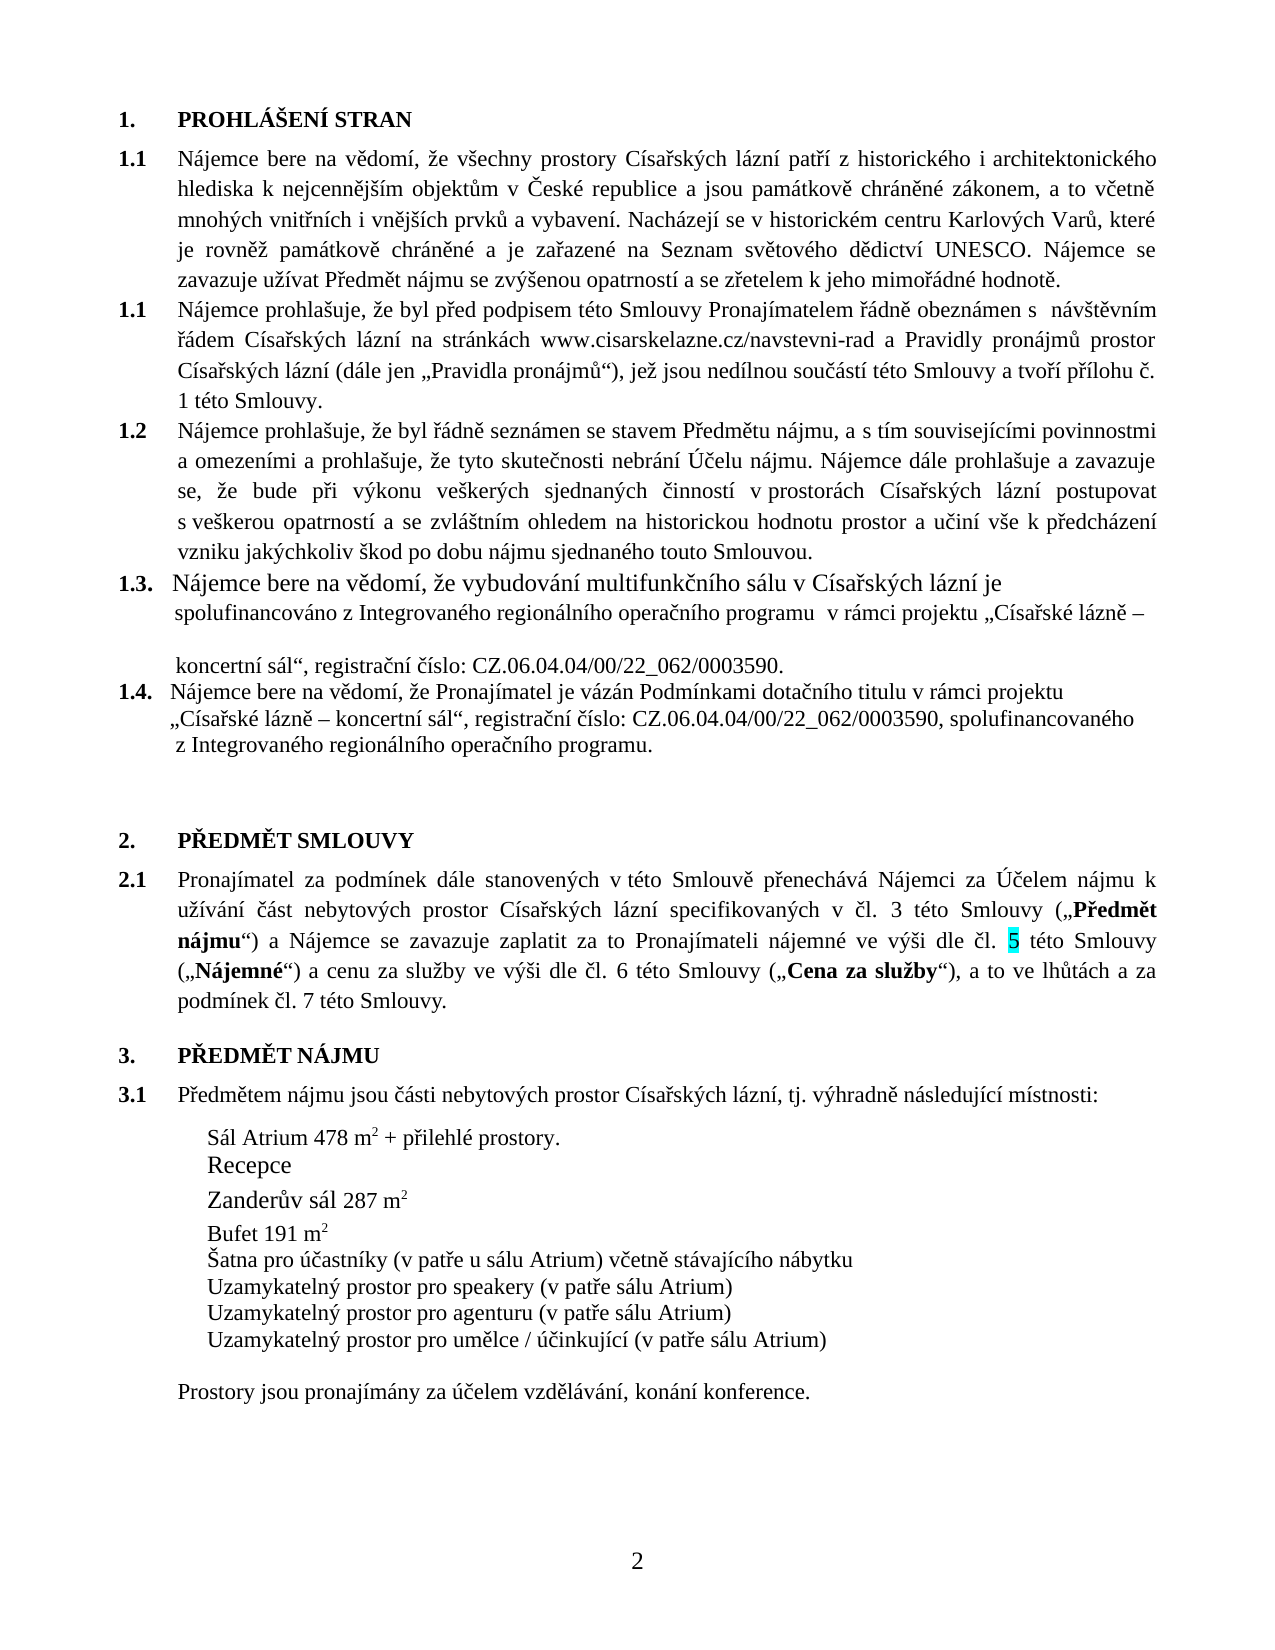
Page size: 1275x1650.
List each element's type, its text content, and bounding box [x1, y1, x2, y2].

text Bufet 191 m2 Šatna pro účastníky (v patře u sálu Atrium) včetně stávajícího nábytku [207, 1220, 1157, 1273]
text 1.3. Nájemce bere na vědomí, že vybudování multifunkčního sálu v Císařských lázní je spolufinancováno z Integrovaného regionálního operačního programu v rámci projektu „Císařské lázně – koncertní sál“, registrační číslo: CZ.06.04.04/00/22_062/0003590. [118, 568, 1157, 678]
subtitle Nájemce prohlašuje, že byl před podpisem této Smlouvy Pronajímatelem řádně obeznámen s návštěvním řádem Císařských lázní na stránkách www.cisarskelazne.cz/navstevni-rad a Pravidly pronájmů prostor Císařských lázní (dále jen „Pravidla pronájmů“), jež jsou nedílnou součástí této Smlouvy a tvoří přílohu č. 1 této Smlouvy. [118, 296, 1157, 413]
text Uzamykatelný prostor pro agenturu (v patře sálu Atrium) [207, 1299, 1157, 1326]
subtitle Recepce [118, 1150, 1157, 1179]
subtitle Předmětem nájmu jsou části nebytových prostor Císařských lázní, tj. výhradně následující místnosti: [118, 1081, 1157, 1107]
subtitle Sál Atrium 478 m2 + přilehlé prostory. [177, 1124, 1157, 1150]
subtitle Předmět smlouvy [118, 827, 1157, 854]
text „Císařské lázně – koncertní sál“, registrační číslo: CZ.06.04.04/00/22_062/0003590, spolufinancovaného z Integrovaného regionálního operačního programu. [118, 705, 1157, 757]
subtitle Nájemce bere na vědomí, že všechny prostory Císařských lázní patří z historického i architektonického hlediska k nejcennějším objektům v České republice a jsou památkově chráněné zákonem, a to včetně mnohých vnitřních i vnějších prvků a vybavení. Nacházejí se v historickém centru Karlových Varů, které je rovněž památkově chráněné a je zařazené na Seznam světového dědictví UNESCO. Nájemce se zavazuje užívat Předmět nájmu se zvýšenou opatrností a se zřetelem k jeho mimořádné hodnotě. [118, 145, 1157, 292]
subtitle Pronajímatel za podmínek dále stanovených v této Smlouvě přenechává Nájemci za Účelem nájmu k užívání část nebytových prostor Císařských lázní specifikovaných v čl. 3 této Smlouvy („Předmět nájmu“) a Nájemce se zavazuje zaplatit za to Pronajímateli nájemné ve výši dle čl. 5 této Smlouvy („Nájemné“) a cenu za služby ve výši dle čl. 6 této Smlouvy („Cena za služby“), a to ve lhůtách a za podmínek čl. 7 této Smlouvy. [118, 866, 1157, 1013]
subtitle Prohlášení stran [118, 106, 1157, 133]
subtitle Nájemce prohlašuje, že byl řádně seznámen se stavem Předmětu nájmu, a s tím souvisejícími povinnostmi a omezeními a prohlašuje, že tyto skutečnosti nebrání Účelu nájmu. Nájemce dále prohlašuje a zavazuje se, že bude při výkonu veškerých sjednaných činností v prostorách Císařských lázní postupovat s veškerou opatrností a se zvláštním ohledem na historickou hodnotu prostor a učiní vše k předcházení vzniku jakýchkoliv škod po dobu nájmu sjednaného touto Smlouvou. [118, 417, 1157, 564]
text 1.4. Nájemce bere na vědomí, že Pronajímatel je vázán Podmínkami dotačního titulu v rámci projektu [118, 678, 1157, 705]
text Uzamykatelný prostor pro speakery (v patře sálu Atrium) [207, 1273, 1157, 1299]
subtitle Zanderův sál 287 m2 [118, 1185, 1157, 1214]
subtitle Předmět nájmu [118, 1042, 1157, 1069]
subtitle Prostory jsou pronajímány za účelem vzdělávání, konání konference. [177, 1352, 1157, 1405]
text Uzamykatelný prostor pro umělce / účinkující (v patře sálu Atrium) [207, 1326, 1157, 1352]
